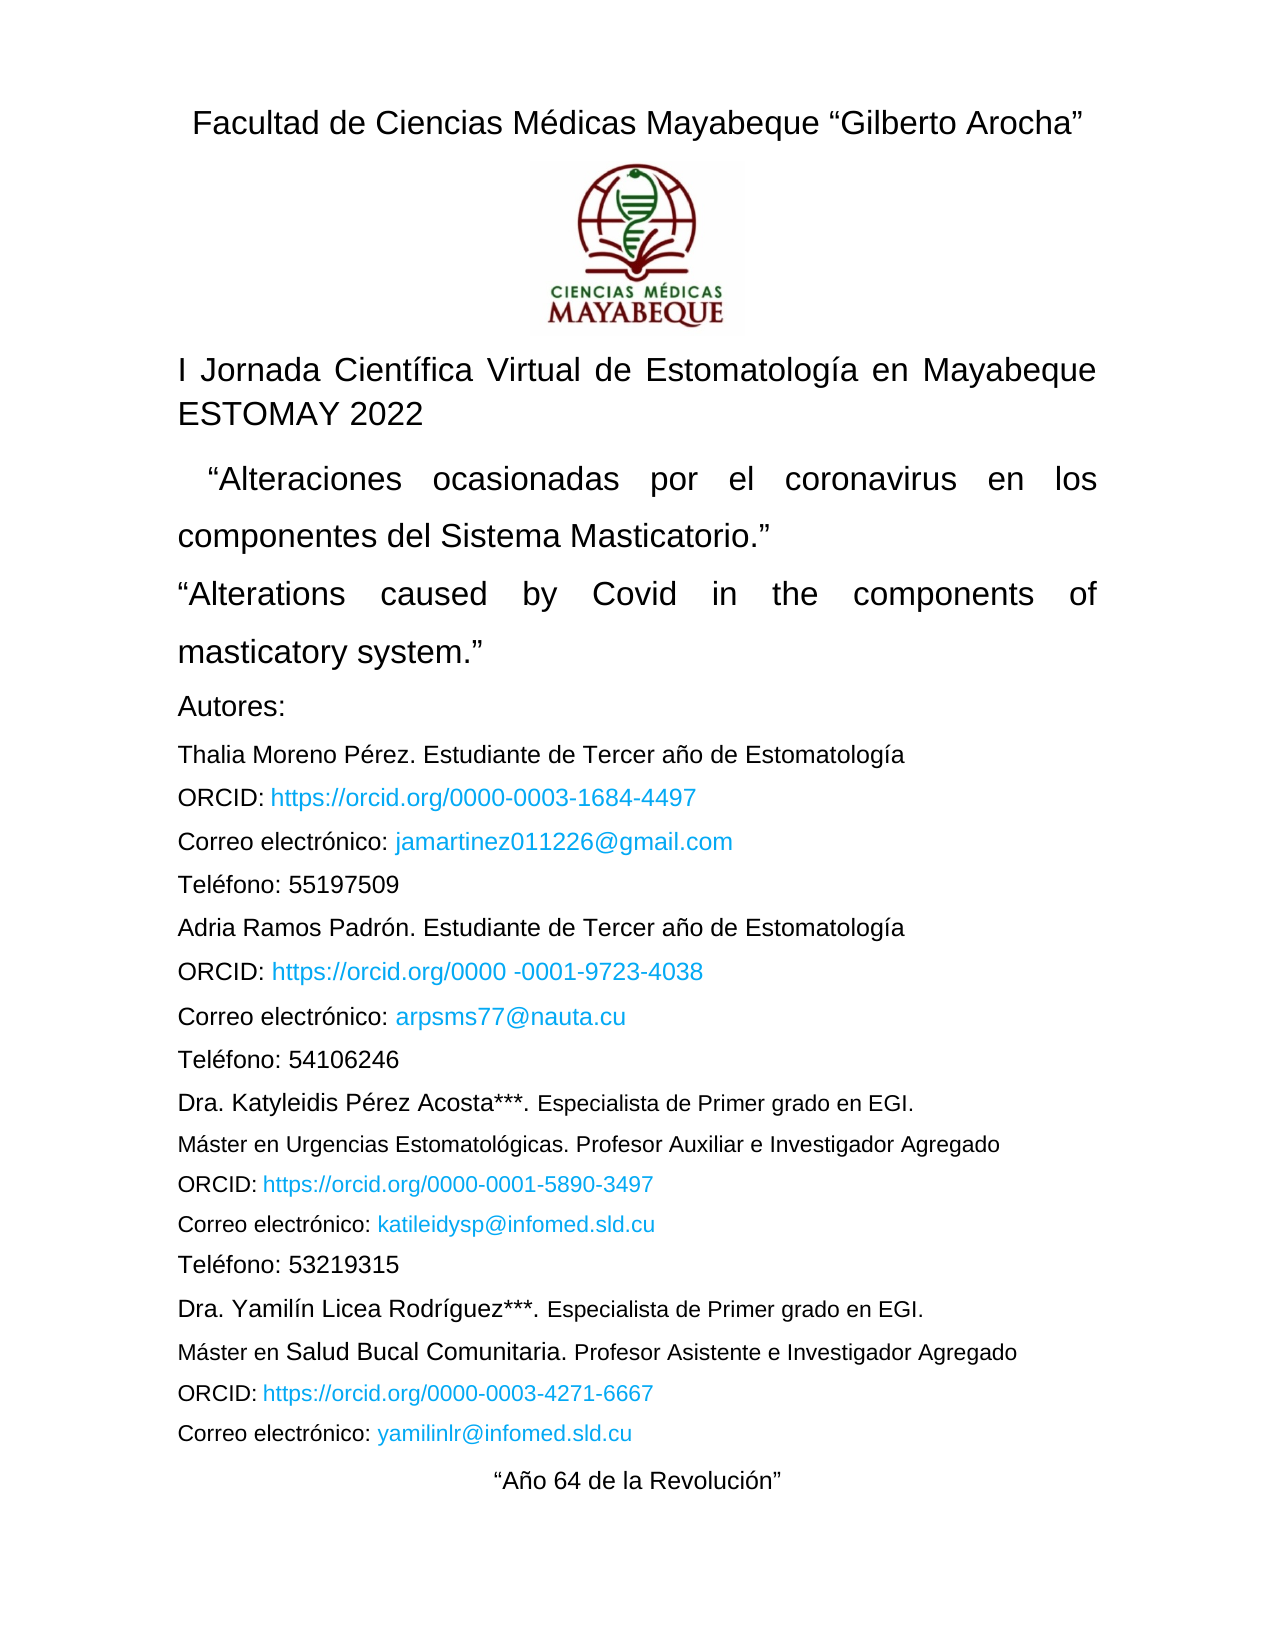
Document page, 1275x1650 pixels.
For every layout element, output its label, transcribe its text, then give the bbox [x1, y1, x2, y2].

text ORCID: https://orcid.org/0000-0001-5890-3497 [177, 1171, 1098, 1197]
text Teléfono: 54106246 [177, 1045, 1098, 1074]
text “Alterations caused by Covid in the components of masticatory system.” [177, 574, 1098, 670]
text Adria Ramos Padrón. Estudiante de Tercer año de Estomatología [177, 913, 1098, 942]
text Correo electrónico: jamartinez011226@gmail.com [177, 827, 1098, 855]
text ORCID: https://orcid.org/0000-0003-4271-6667 [177, 1380, 1098, 1406]
text Correo electrónico: katileidysp@infomed.sld.cu [177, 1211, 1098, 1237]
text Teléfono: 55197509 [177, 870, 1098, 898]
text Dra. Katyleidis Pérez Acosta***. Especialista de Primer grado en EGI. [177, 1088, 1098, 1117]
text “Año 64 de la Revolución” [177, 1466, 1098, 1494]
text Dra. Yamilín Licea Rodríguez***. Especialista de Primer grado en EGI. [177, 1293, 1098, 1322]
text ORCID: https://orcid.org/0000 -0001-9723-4038 [177, 956, 1098, 987]
text Thalia Moreno Pérez. Estudiante de Tercer año de Estomatología [177, 739, 1098, 768]
text Máster en Salud Bucal Comunitaria. Profesor Asistente e Investigador Agregado [177, 1337, 1098, 1365]
text I Jornada Científica Virtual de Estomatología en Mayabeque ESTOMAY 2022 [177, 350, 1098, 432]
text Autores: [177, 689, 1098, 723]
text Correo electrónico: arpsms77@nauta.cu [177, 1002, 1098, 1031]
text “Alteraciones ocasionadas por el coronavirus en los componentes del Sistema Masticatorio.” [177, 459, 1098, 555]
text Facultad de Ciencias Médicas Mayabeque “Gilberto Arocha” [177, 103, 1098, 142]
text Máster en Urgencias Estomatológicas. Profesor Auxiliar e Investigador Agregado [177, 1131, 1098, 1157]
text Correo electrónico: yamilinlr@infomed.sld.cu [177, 1420, 1098, 1446]
text Teléfono: 53219315 [177, 1250, 1098, 1279]
picture [529, 161, 746, 336]
text ORCID: https://orcid.org/0000-0003-1684-4497 [177, 783, 1098, 811]
